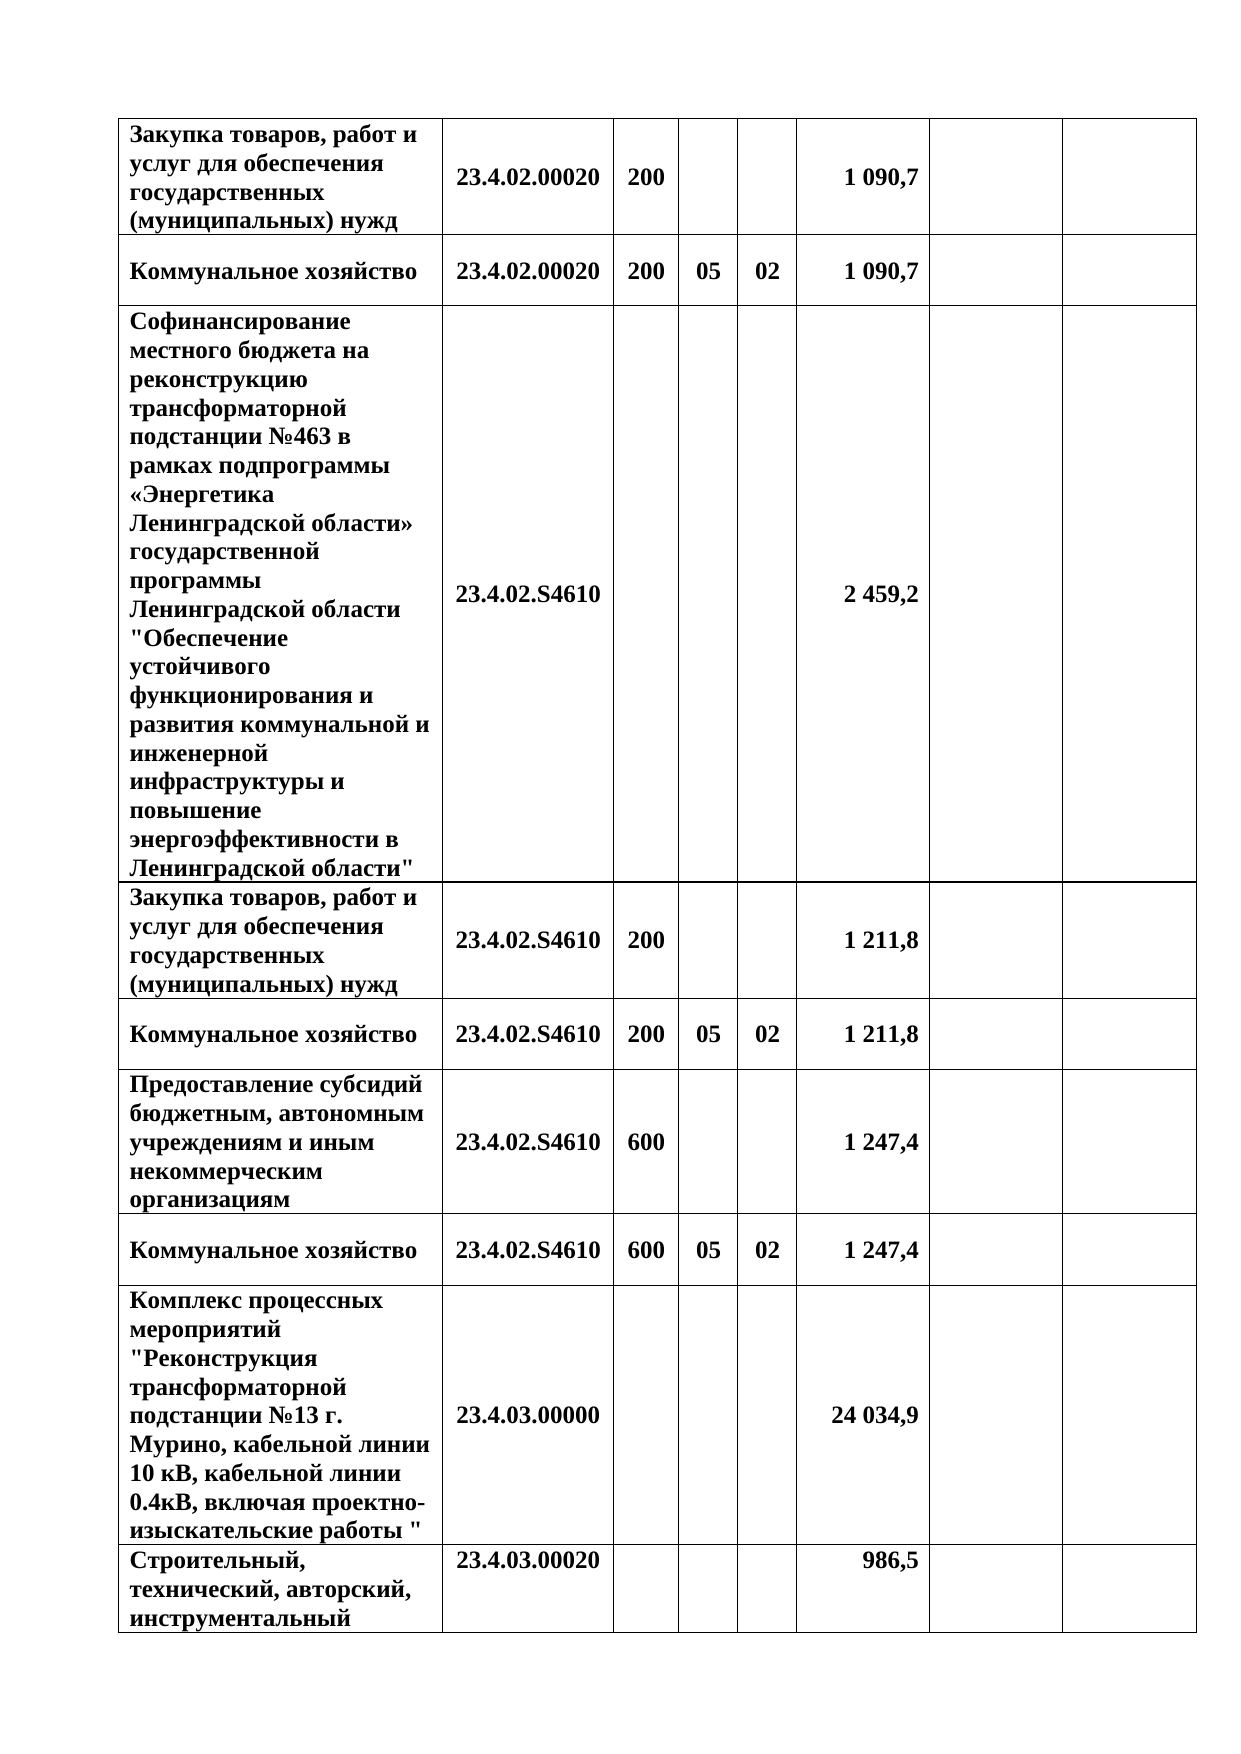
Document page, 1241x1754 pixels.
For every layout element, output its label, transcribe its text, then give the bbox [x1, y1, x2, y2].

table_cell [679, 883, 737, 997]
table_cell 1 211,8 [797, 883, 929, 997]
table_cell 200 [614, 999, 678, 1068]
table_cell [738, 1545, 796, 1632]
table_cell 02 [738, 235, 796, 305]
table_cell [1063, 235, 1196, 305]
table_cell 23.4.02.S4610 [443, 883, 613, 997]
table_cell Предоставление субсидий бюджетным, автономным учреждениям и иным некоммерческим организациям [119, 1070, 442, 1213]
table_cell [614, 306, 678, 881]
table_cell [1063, 999, 1196, 1068]
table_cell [119, 1545, 442, 1632]
table_cell Закупка товаров, работ и услуг для обеспечения государственных (муниципальных) нужд [119, 119, 442, 234]
table_cell [1063, 1286, 1196, 1544]
table_cell 200 [614, 235, 678, 305]
table_cell 1 090,7 [797, 119, 929, 234]
table_cell 200 [614, 119, 678, 234]
table_cell Комплекс процессных мероприятий "Реконструкция трансформаторной подстанции №13 г. Мурино, кабельной линии 10 кВ, кабельной линии 0.4кВ, включая проектно-изыскательские работы " [119, 1286, 442, 1544]
table_cell 23.4.02.00020 [443, 119, 613, 234]
table_cell [679, 1545, 737, 1632]
table_cell 600 [614, 1214, 678, 1284]
table_cell [930, 235, 1062, 305]
table_cell 23.4.03.00000 [443, 1286, 613, 1544]
table_cell Софинансирование местного бюджета на реконструкцию трансформаторной подстанции №463 в рамках подпрограммы «Энергетика Ленинградской области» государственной программы Ленинградской области "Обеспечение устойчивого функционирования и развития коммунальной и инженерной инфраструктуры и повышение энергоэффективности в Ленинградской области" [119, 306, 442, 881]
table_cell [1063, 1545, 1196, 1632]
table_cell [930, 1286, 1062, 1544]
table_cell [738, 883, 796, 997]
table_cell [930, 999, 1062, 1068]
table_cell 1 090,7 [797, 235, 929, 305]
table_cell [1063, 883, 1196, 997]
table_cell [930, 1070, 1062, 1213]
table_cell Закупка товаров, работ и услуг для обеспечения государственных (муниципальных) нужд [119, 883, 442, 997]
table_cell 23.4.02.S4610 [443, 1070, 613, 1213]
table_cell [679, 119, 737, 234]
table_cell 2 459,2 [797, 306, 929, 881]
table_cell 1 247,4 [797, 1214, 929, 1284]
table_cell [679, 306, 737, 881]
table_cell 986,5 [797, 1545, 929, 1632]
table_cell 200 [614, 883, 678, 997]
table_cell 23.4.02.00020 [443, 235, 613, 305]
table_cell 05 [679, 999, 737, 1068]
table_cell [679, 1286, 737, 1544]
table_cell [930, 883, 1062, 997]
table_cell [738, 1286, 796, 1544]
table_cell 23.4.02.S4610 [443, 306, 613, 881]
table_cell [930, 1214, 1062, 1284]
table_cell Коммунальное хозяйство [119, 999, 442, 1068]
table_cell [930, 306, 1062, 881]
table_cell 02 [738, 1214, 796, 1284]
table_cell [738, 1070, 796, 1213]
table_cell 1 247,4 [797, 1070, 929, 1213]
table_cell [614, 1286, 678, 1544]
table_cell 23.4.02.S4610 [443, 999, 613, 1068]
table_cell [930, 119, 1062, 234]
table_cell [1063, 1070, 1196, 1213]
table_cell [1063, 306, 1196, 881]
table_cell [1063, 1214, 1196, 1284]
table_cell 24 034,9 [797, 1286, 929, 1544]
table_cell [930, 1545, 1062, 1632]
table_cell [614, 1545, 678, 1632]
table_cell 23.4.02.S4610 [443, 1214, 613, 1284]
table_cell [1063, 119, 1196, 234]
table_cell Коммунальное хозяйство [119, 235, 442, 305]
table_cell Коммунальное хозяйство [119, 1214, 442, 1284]
table_cell [679, 1070, 737, 1213]
table_cell 600 [614, 1070, 678, 1213]
table_cell 02 [738, 999, 796, 1068]
table_cell 1 211,8 [797, 999, 929, 1068]
table_cell 05 [679, 1214, 737, 1284]
table_cell [738, 306, 796, 881]
table_cell 05 [679, 235, 737, 305]
table_cell 23.4.03.00020 [443, 1545, 613, 1632]
table_cell [738, 119, 796, 234]
